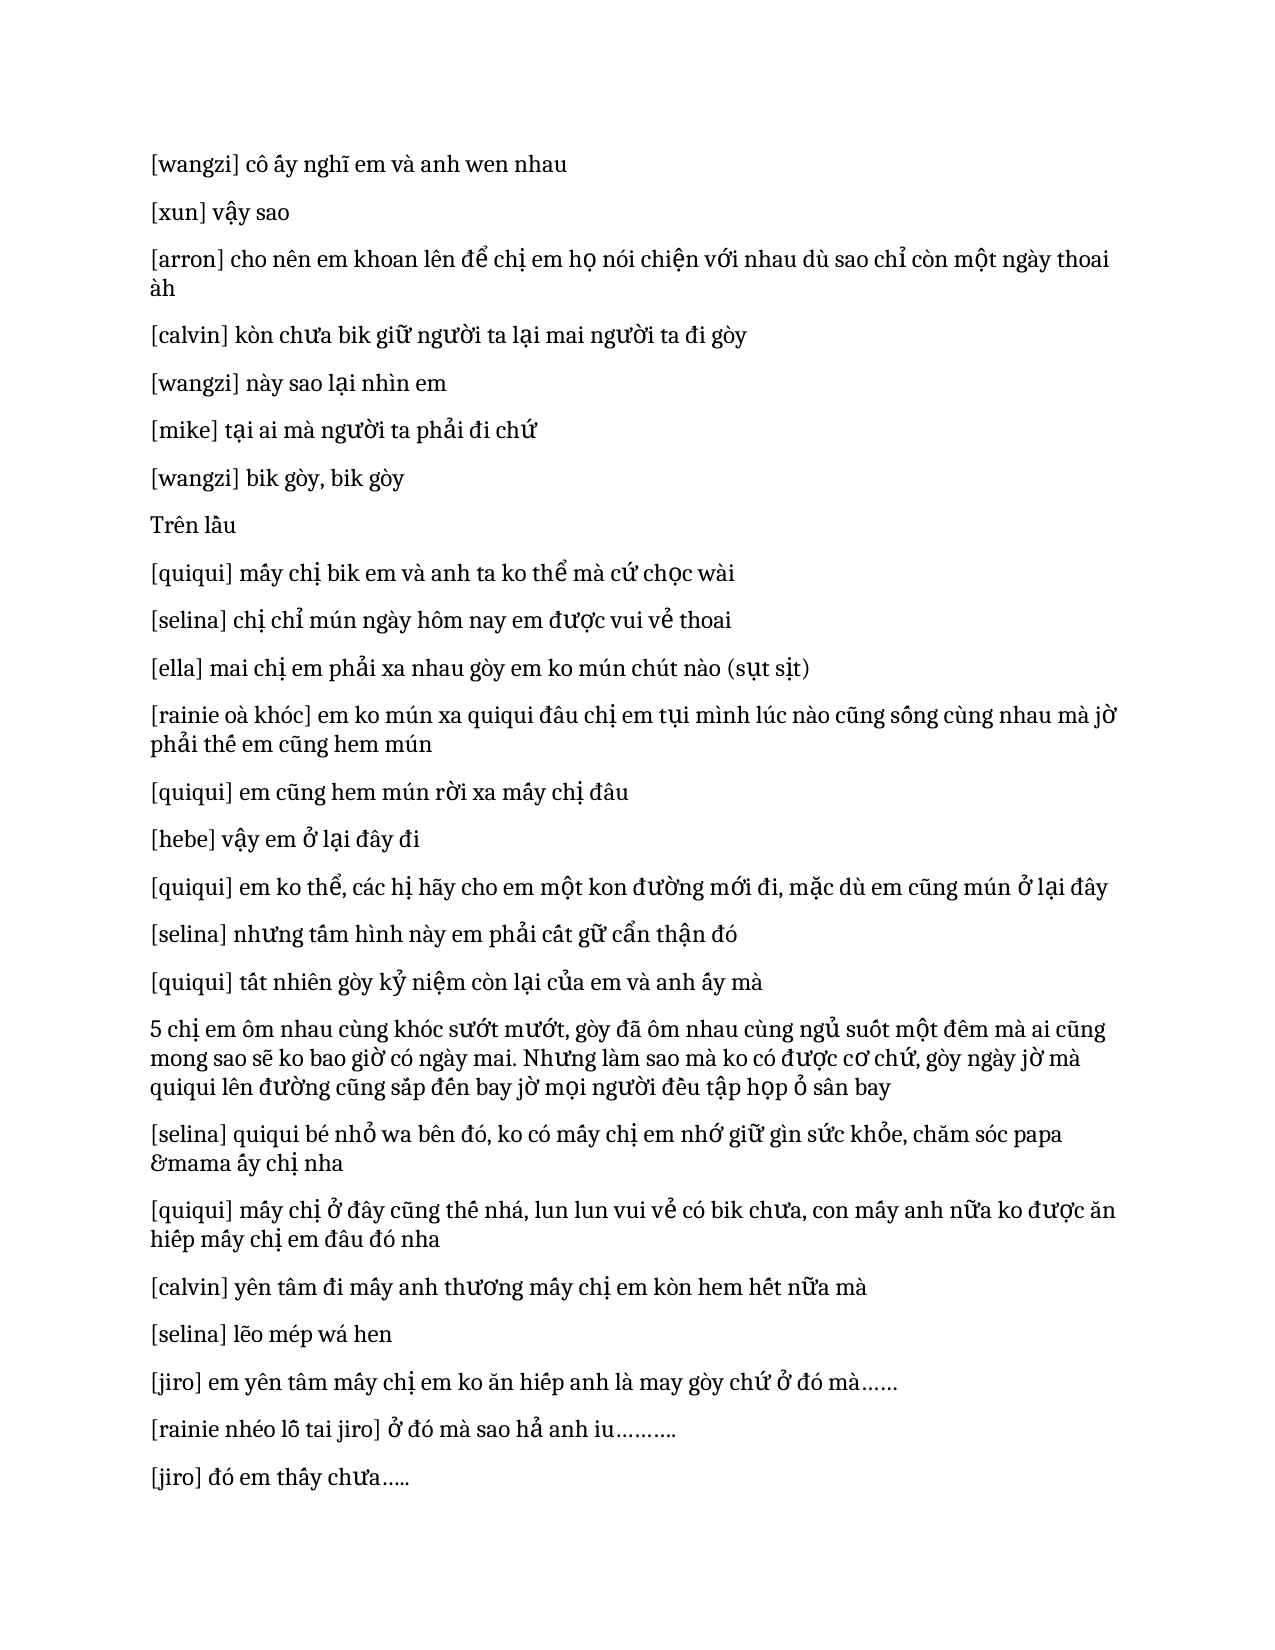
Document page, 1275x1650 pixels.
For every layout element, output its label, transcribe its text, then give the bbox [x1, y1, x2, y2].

text [selina] nhưng tấm hình này em phải cất gữ cẩn thận đó [150, 920, 1125, 949]
text [rainie oà khóc] em ko mún xa quiqui đâu chị em tụi mình lúc nào cũng sống cùng nhau mà jờ phải thế em cũng hem mún [150, 701, 1125, 759]
text [hebe] vậy em ở lại đây đi [150, 825, 1125, 854]
text [jiro] đó em thấy chưa….. [150, 1462, 1125, 1491]
text [wangzi] cô ấy nghĩ em và anh wen nhau [150, 150, 1125, 179]
text 5 chị em ôm nhau cùng khóc sướt mướt, gòy đã ôm nhau cùng ngủ suốt một đêm mà ai cũng mong sao sẽ ko bao giờ có ngày mai. Nhưng làm sao mà ko có được cơ chứ, gòy ngày jờ mà quiqui lên đường cũng sắp đến bay jờ mọi người đều tập họp ỏ sân bay [150, 1015, 1125, 1101]
text [quiqui] em cũng hem mún rời xa mấy chị đâu [150, 777, 1125, 806]
text [wangzi] bik gòy, bik gòy [150, 464, 1125, 492]
text Trên lầu [150, 511, 1125, 540]
text [wangzi] này sao lại nhìn em [150, 369, 1125, 397]
text [quiqui] mấy chị ở đây cũng thế nhá, lun lun vui vẻ có bik chưa, con mấy anh nữa ko được ăn hiếp mấy chị em đâu đó nha [150, 1196, 1125, 1254]
text [calvin] kòn chưa bik giữ người ta lại mai người ta đi gòy [150, 321, 1125, 350]
text [selina] chị chỉ mún ngày hôm nay em được vui vẻ thoai [150, 606, 1125, 635]
text [selina] quiqui bé nhỏ wa bên đó, ko có mấy chị em nhớ giữ gìn sức khỏe, chăm sóc papa &mama ấy chị nha [150, 1120, 1125, 1177]
text [xun] vậy sao [150, 197, 1125, 226]
text [ella] mai chị em phải xa nhau gòy em ko mún chút nào (sụt sịt) [150, 654, 1125, 682]
text [jiro] em yên tâm mấy chị em ko ăn hiếp anh là may gòy chứ ở đó mà…… [150, 1367, 1125, 1396]
text [selina] lẽo mép wá hen [150, 1320, 1125, 1349]
text [quiqui] em ko thể, các hị hãy cho em một kon đường mới đi, mặc dù em cũng mún ở lại đây [150, 872, 1125, 901]
text [quiqui] tất nhiên gòy kỷ niệm còn lại của em và anh ấy mà [150, 967, 1125, 996]
text [mike] tại ai mà người ta phải đi chứ [150, 416, 1125, 445]
text [quiqui] mấy chị bik em và anh ta ko thể mà cứ chọc wài [150, 559, 1125, 587]
text [rainie nhéo lỗ tai jiro] ở đó mà sao hả anh iu………. [150, 1415, 1125, 1444]
text [calvin] yên tâm đi mấy anh thương mấy chị em kòn hem hết nữa mà [150, 1272, 1125, 1301]
text [arron] cho nên em khoan lên để chị em họ nói chiện với nhau dù sao chỉ còn một ngày thoai àh [150, 245, 1125, 302]
